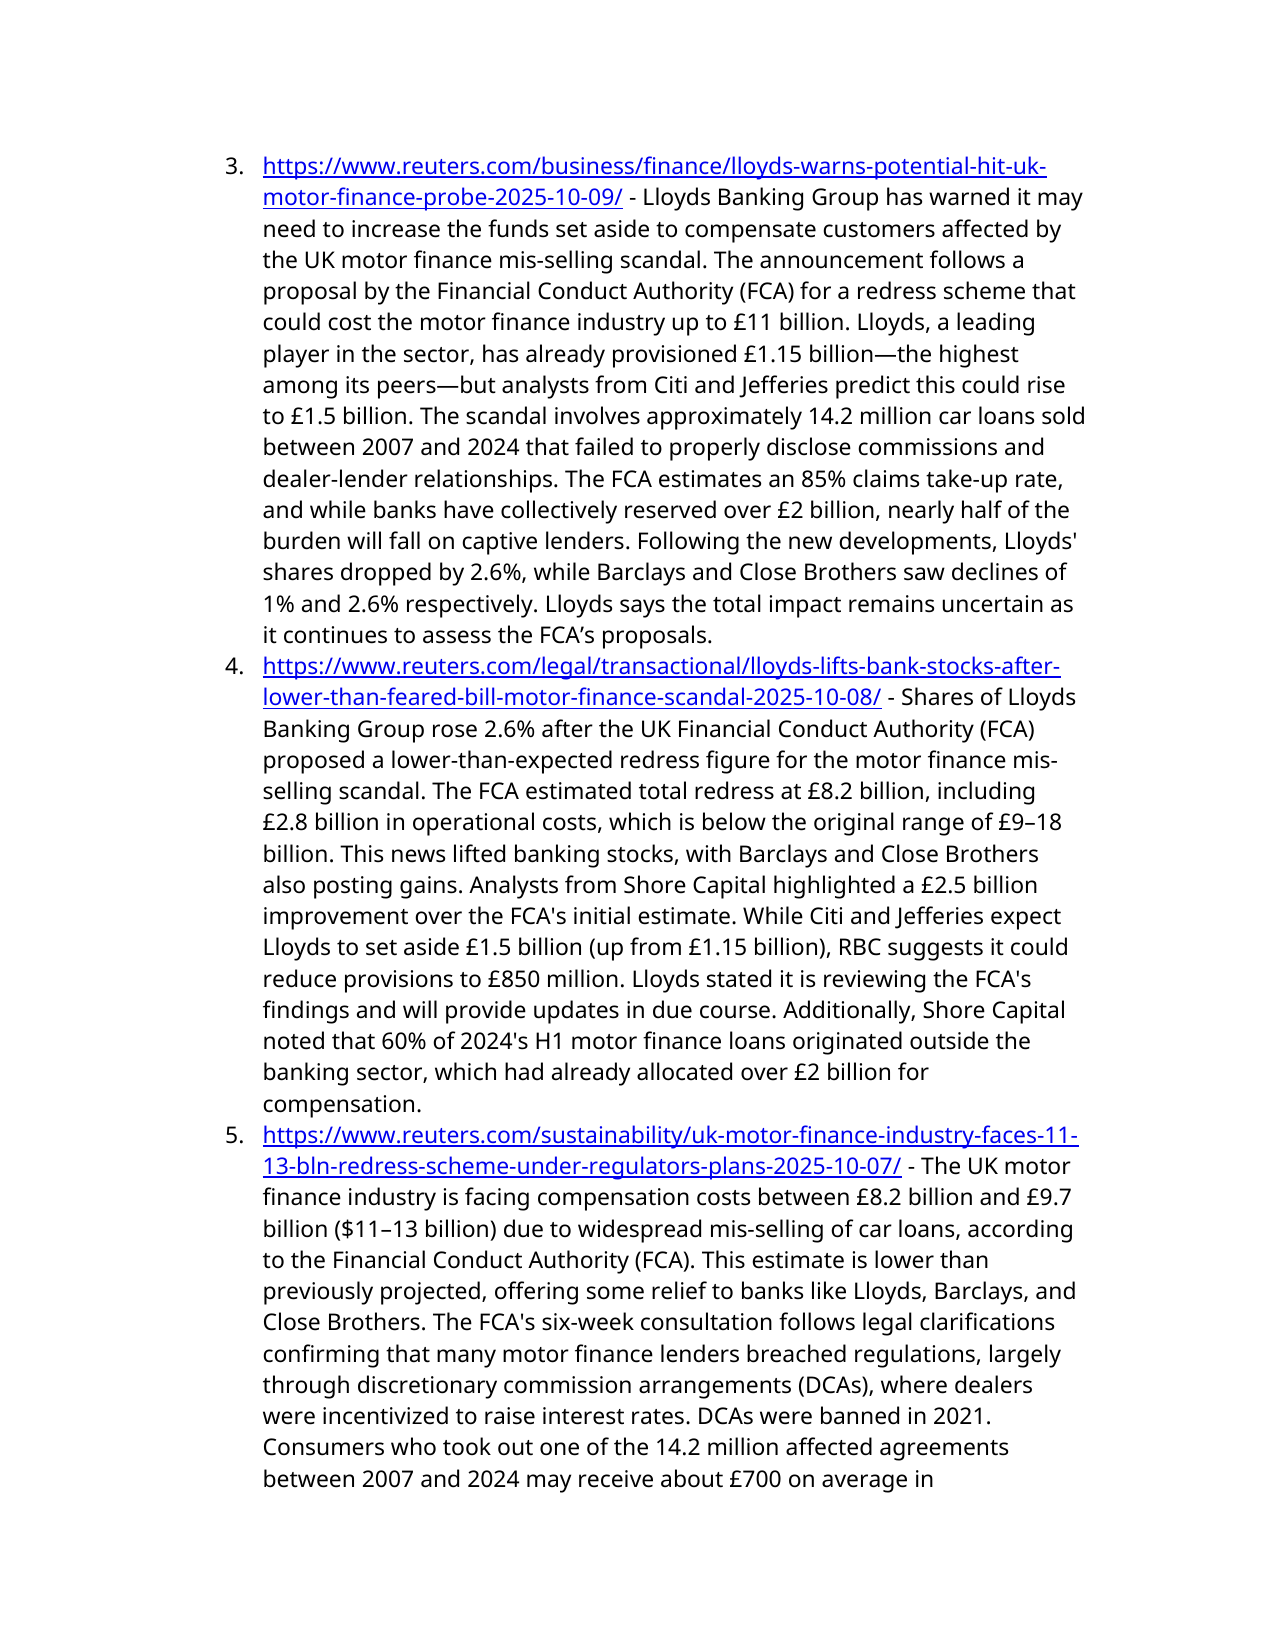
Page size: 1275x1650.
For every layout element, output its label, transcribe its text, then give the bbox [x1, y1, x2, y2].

list https://www.reuters.com/business/finance/lloyds-warns-potential-hit-uk-motor-finance-probe-2025-10-09/ - Lloyds Banking Group has warned it may need to increase the funds set aside to compensate customers affected by the UK motor finance mis-selling scandal. The announcement follows a proposal by the Financial Conduct Authority (FCA) for a redress scheme that could cost the motor finance industry up to £11 billion. Lloyds, a leading player in the sector, has already provisioned £1.15 billion—the highest among its peers—but analysts from Citi and Jefferies predict this could rise to £1.5 billion. The scandal involves approximately 14.2 million car loans sold between 2007 and 2024 that failed to properly disclose commissions and dealer-lender relationships. The FCA estimates an 85% claims take-up rate, and while banks have collectively reserved over £2 billion, nearly half of the burden will fall on captive lenders. Following the new developments, Lloyds' shares dropped by 2.6%, while Barclays and Close Brothers saw declines of 1% and 2.6% respectively. Lloyds says the total impact remains uncertain as it continues to assess the FCA’s proposals. [225, 150, 1087, 650]
list https://www.reuters.com/legal/transactional/lloyds-lifts-bank-stocks-after-lower-than-feared-bill-motor-finance-scandal-2025-10-08/ - Shares of Lloyds Banking Group rose 2.6% after the UK Financial Conduct Authority (FCA) proposed a lower-than-expected redress figure for the motor finance mis-selling scandal. The FCA estimated total redress at £8.2 billion, including £2.8 billion in operational costs, which is below the original range of £9–18 billion. This news lifted banking stocks, with Barclays and Close Brothers also posting gains. Analysts from Shore Capital highlighted a £2.5 billion improvement over the FCA's initial estimate. While Citi and Jefferies expect Lloyds to set aside £1.5 billion (up from £1.15 billion), RBC suggests it could reduce provisions to £850 million. Lloyds stated it is reviewing the FCA's findings and will provide updates in due course. Additionally, Shore Capital noted that 60% of 2024's H1 motor finance loans originated outside the banking sector, which had already allocated over £2 billion for compensation. [225, 650, 1087, 1119]
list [225, 1119, 1087, 1494]
